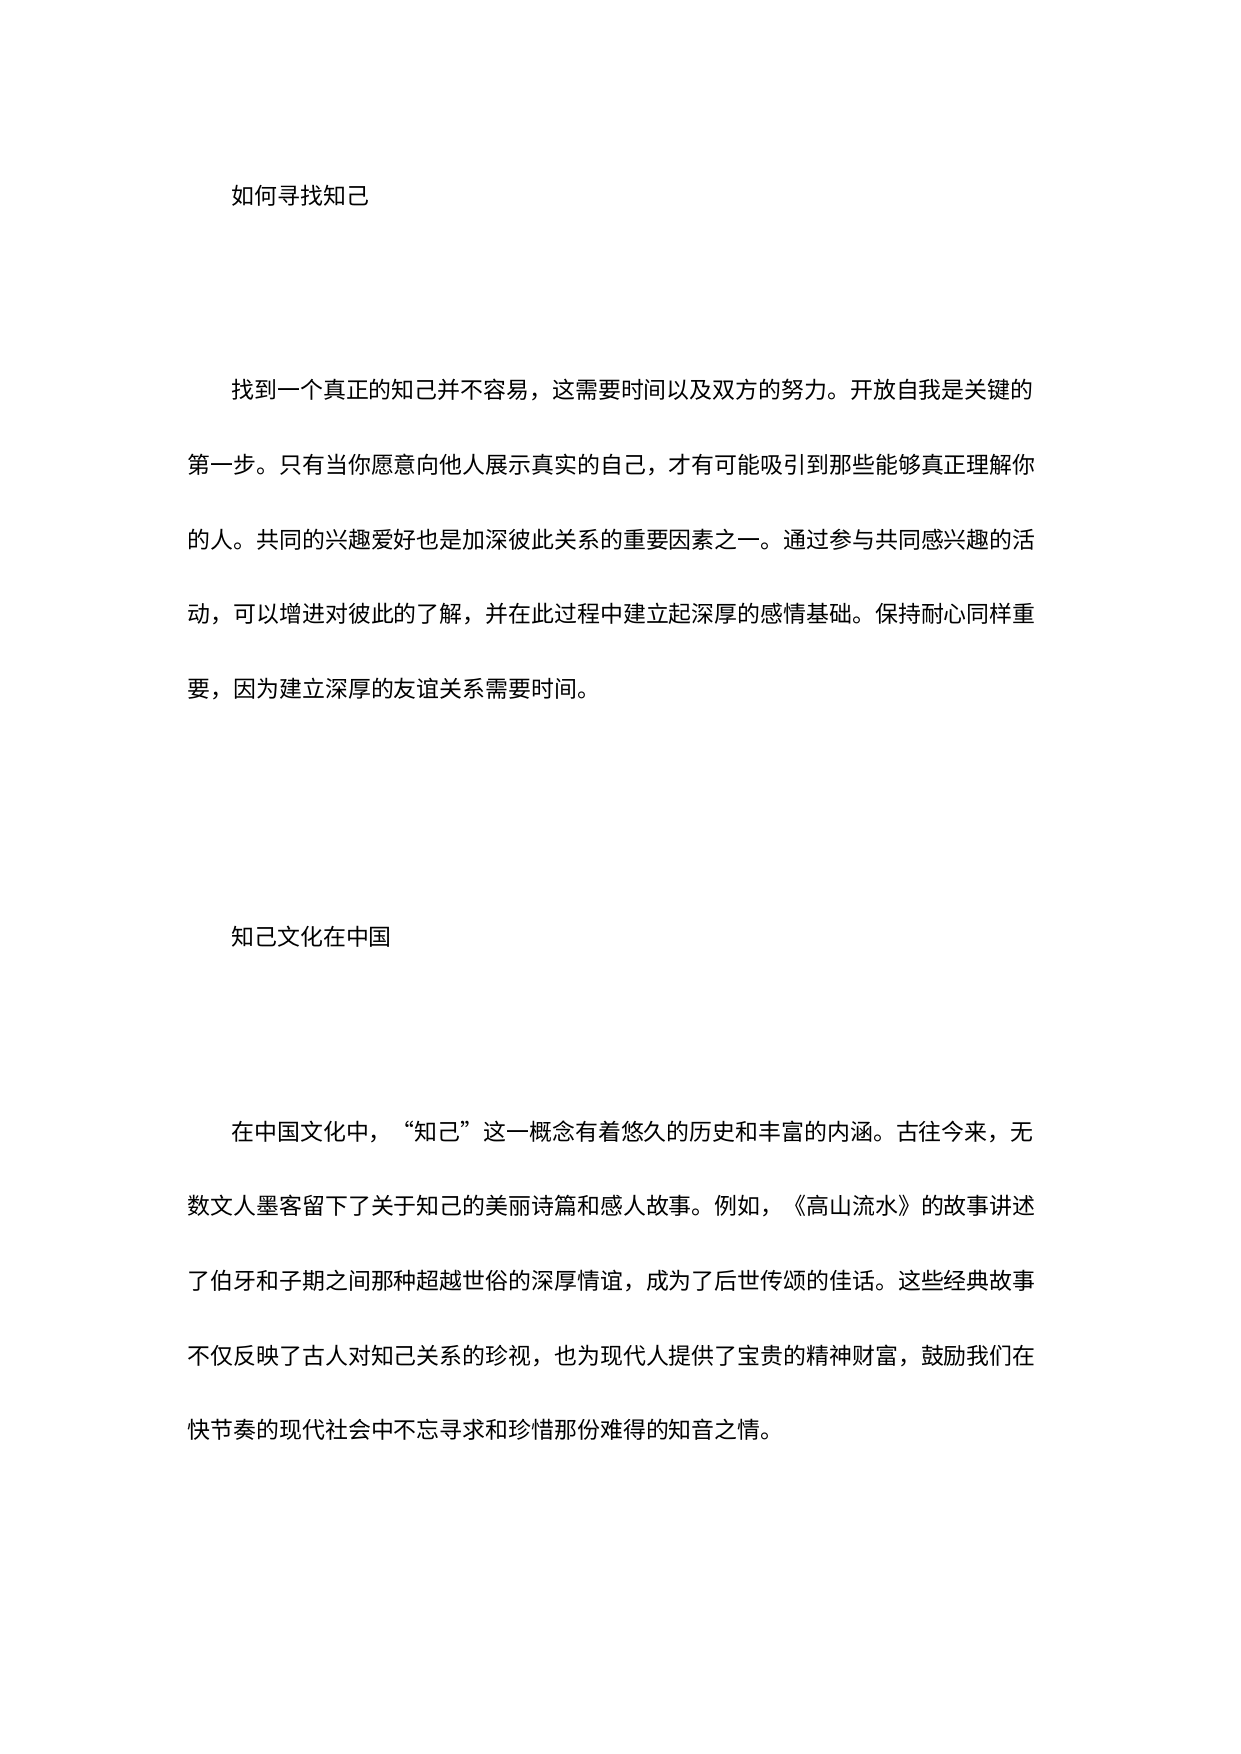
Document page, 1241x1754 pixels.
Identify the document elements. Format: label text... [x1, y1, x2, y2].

text 知己文化在中国 [187, 903, 1053, 968]
text 在中国文化中，“知己”这一概念有着悠久的历史和丰富的内涵。古往今来，无数文人墨客留下了关于知己的美丽诗篇和感人故事。例如，《高山流水》的故事讲述了伯牙和子期之间那种超越世俗的深厚情谊，成为了后世传颂的佳话。这些经典故事不仅反映了古人对知己关系的珍视，也为现代人提供了宝贵的精神财富，鼓励我们在快节奏的现代社会中不忘寻求和珍惜那份难得的知音之情。 [187, 1098, 1053, 1461]
text 找到一个真正的知己并不容易，这需要时间以及双方的努力。开放自我是关键的第一步。只有当你愿意向他人展示真实的自己，才有可能吸引到那些能够真正理解你的人。共同的兴趣爱好也是加深彼此关系的重要因素之一。通过参与共同感兴趣的活动，可以增进对彼此的了解，并在此过程中建立起深厚的感情基础。保持耐心同样重要，因为建立深厚的友谊关系需要时间。 [187, 356, 1053, 720]
text 如何寻找知己 [187, 162, 1053, 227]
